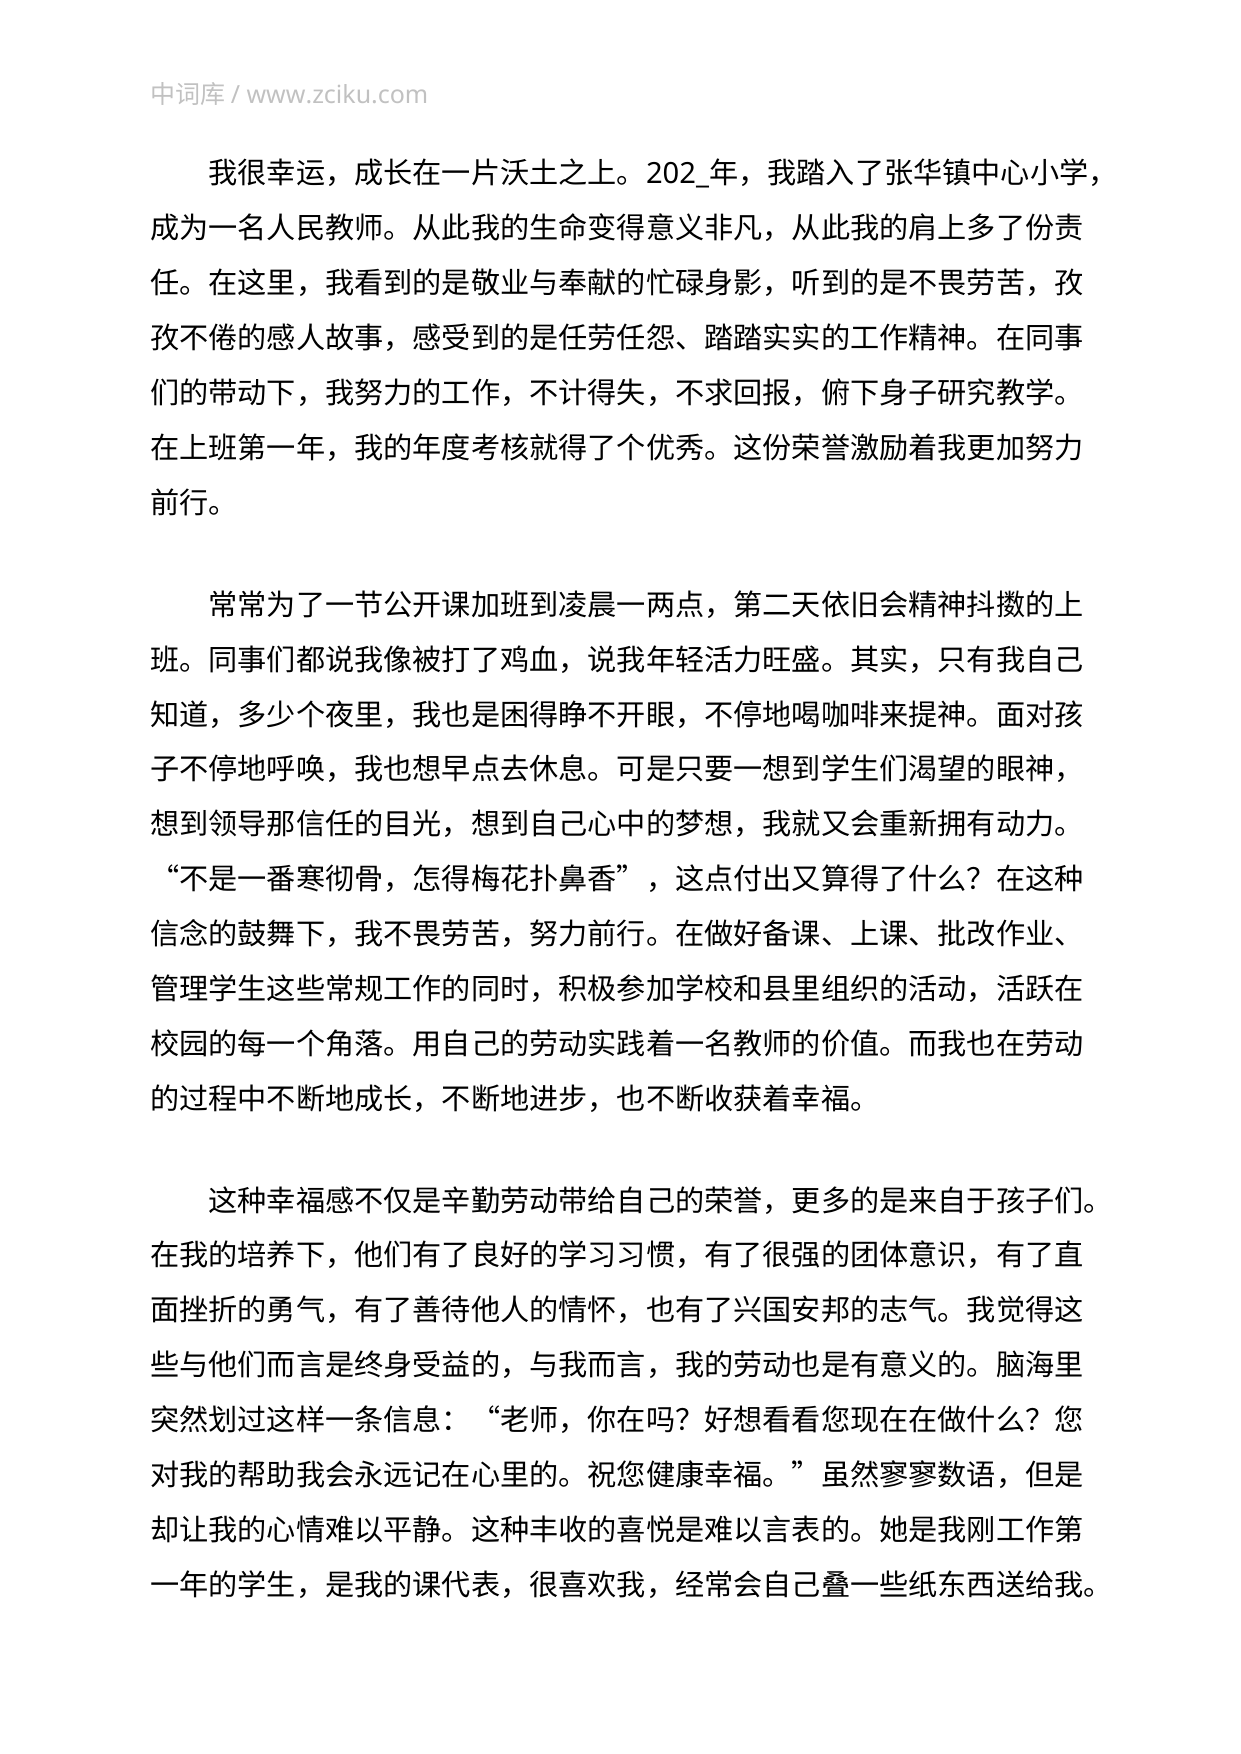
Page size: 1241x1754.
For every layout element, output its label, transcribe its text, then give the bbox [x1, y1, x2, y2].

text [150, 1177, 1090, 1604]
text 我很幸运，成长在一片沃土之上。202_年，我踏入了张华镇中心小学，成为一名人民教师。从此我的生命变得意义非凡，从此我的肩上多了份责任。在这里，我看到的是敬业与奉献的忙碌身影，听到的是不畏劳苦，孜孜不倦的感人故事，感受到的是任劳任怨、踏踏实实的工作精神。在同事们的带动下，我努力的工作，不计得失，不求回报，俯下身子研究教学。在上班第一年，我的年度考核就得了个优秀。这份荣誉激励着我更加努力前行。 [150, 150, 1090, 522]
text 常常为了一节公开课加班到凌晨一两点，第二天依旧会精神抖擞的上班。同事们都说我像被打了鸡血，说我年轻活力旺盛。其实，只有我自己知道，多少个夜里，我也是困得睁不开眼，不停地喝咖啡来提神。面对孩子不停地呼唤，我也想早点去休息。可是只要一想到学生们渴望的眼神，想到领导那信任的目光，想到自己心中的梦想，我就又会重新拥有动力。“不是一番寒彻骨，怎得梅花扑鼻香”，这点付出又算得了什么？在这种信念的鼓舞下，我不畏劳苦，努力前行。在做好备课、上课、批改作业、管理学生这些常规工作的同时，积极参加学校和县里组织的活动，活跃在校园的每一个角落。用自己的劳动实践着一名教师的价值。而我也在劳动的过程中不断地成长，不断地进步，也不断收获着幸福。 [150, 581, 1090, 1118]
